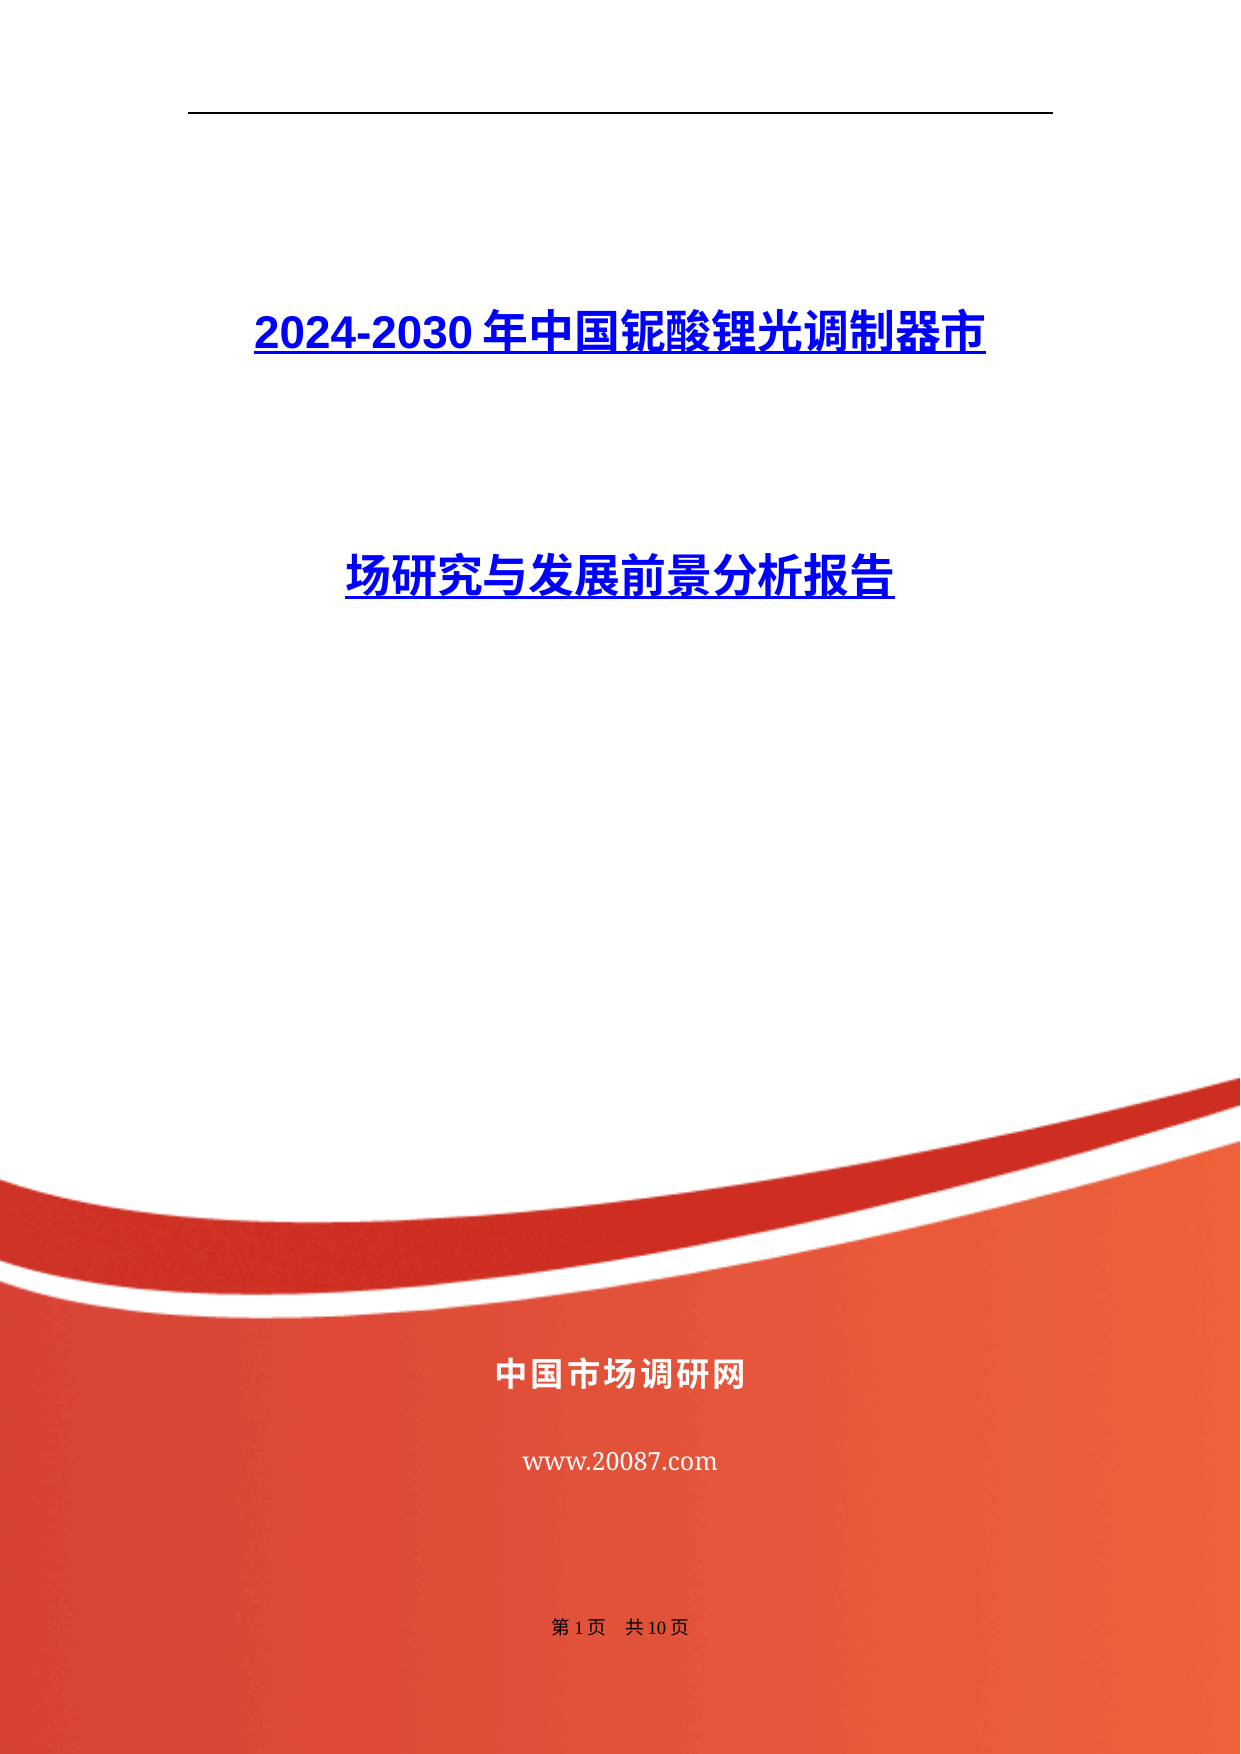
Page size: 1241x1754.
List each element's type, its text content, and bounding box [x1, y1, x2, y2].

picture [0, 1006, 1241, 1754]
text www.20087.com [187, 1428, 1053, 1493]
subtitle 中国市场调研网 [187, 1339, 1053, 1404]
table_header 2024-2030年中国铌酸锂光调制器市场研究与发展前景分析报告 [188, 207, 1053, 773]
